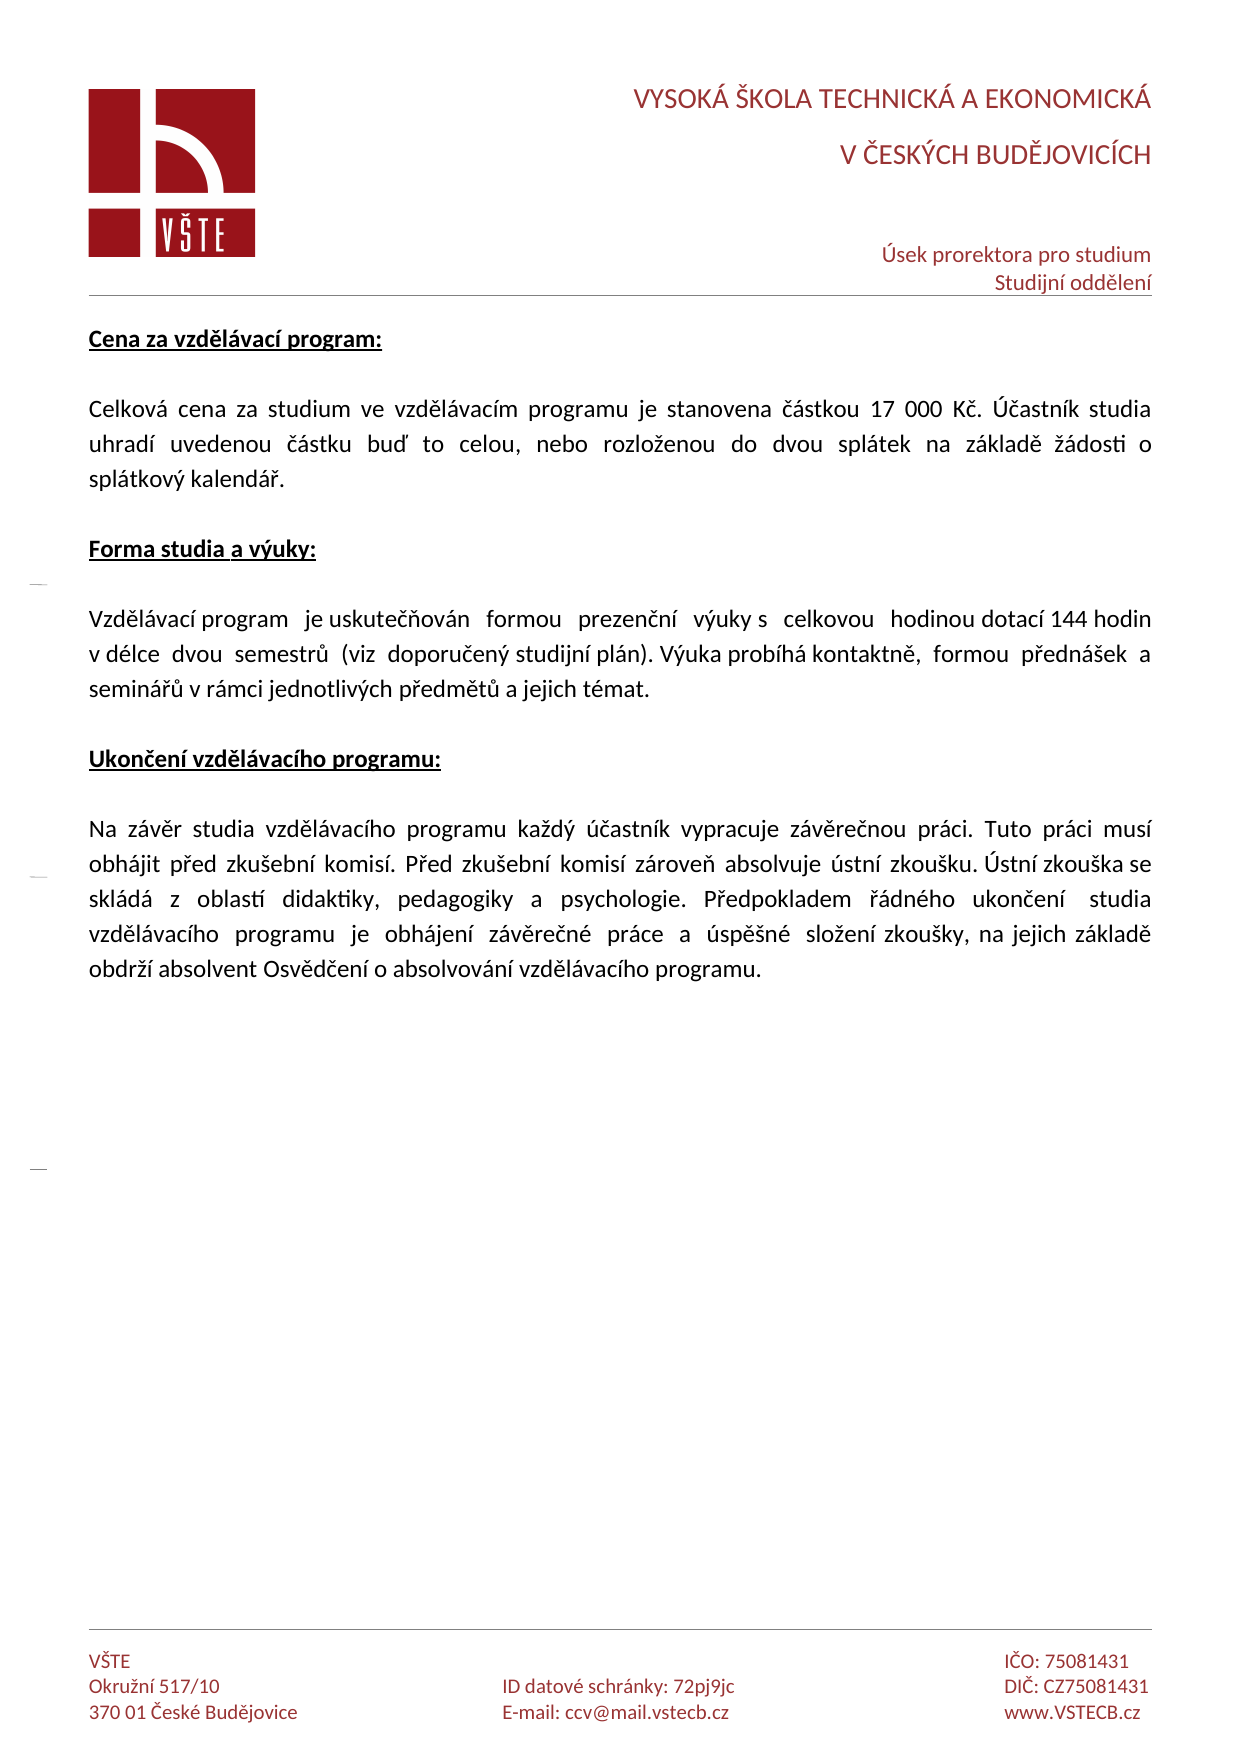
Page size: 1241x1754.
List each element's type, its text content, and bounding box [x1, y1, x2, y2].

text Celková cena za studium ve vzdělávacím programu je stanovena částkou 17 000 Kč. Účastník studia uhradí uvedenou částku buď to celou, nebo rozloženou do dvou splátek na základě žádosti o splátkový kalendář. [89, 393, 1152, 493]
text Forma studia a výuky: [89, 533, 1152, 563]
picture [88, 89, 255, 256]
text Cena za vzdělávací program: [89, 323, 1152, 353]
text Vzdělávací program je uskutečňován formou prezenční výuky s celkovou hodinou dotací 144 hodin v délce dvou semestrů (viz doporučený studijní plán). Výuka probíhá kontaktně, formou přednášek a seminářů v rámci jednotlivých předmětů a jejich témat. [89, 603, 1152, 703]
text Na závěr studia vzdělávacího programu každý účastník vypracuje závěrečnou práci. Tuto práci musí obhájit před zkušební komisí. Před zkušební komisí zároveň absolvuje ústní zkoušku. Ústní zkouška se skládá z oblastí didaktiky, pedagogiky a psychologie. Předpokladem řádného ukončení studia vzdělávacího programu je obhájení závěrečné práce a úspěšné složení zkoušky, na jejich základě obdrží absolvent Osvědčení o absolvování vzdělávacího programu. [89, 813, 1152, 983]
text Ukončení vzdělávacího programu: [89, 743, 1152, 773]
